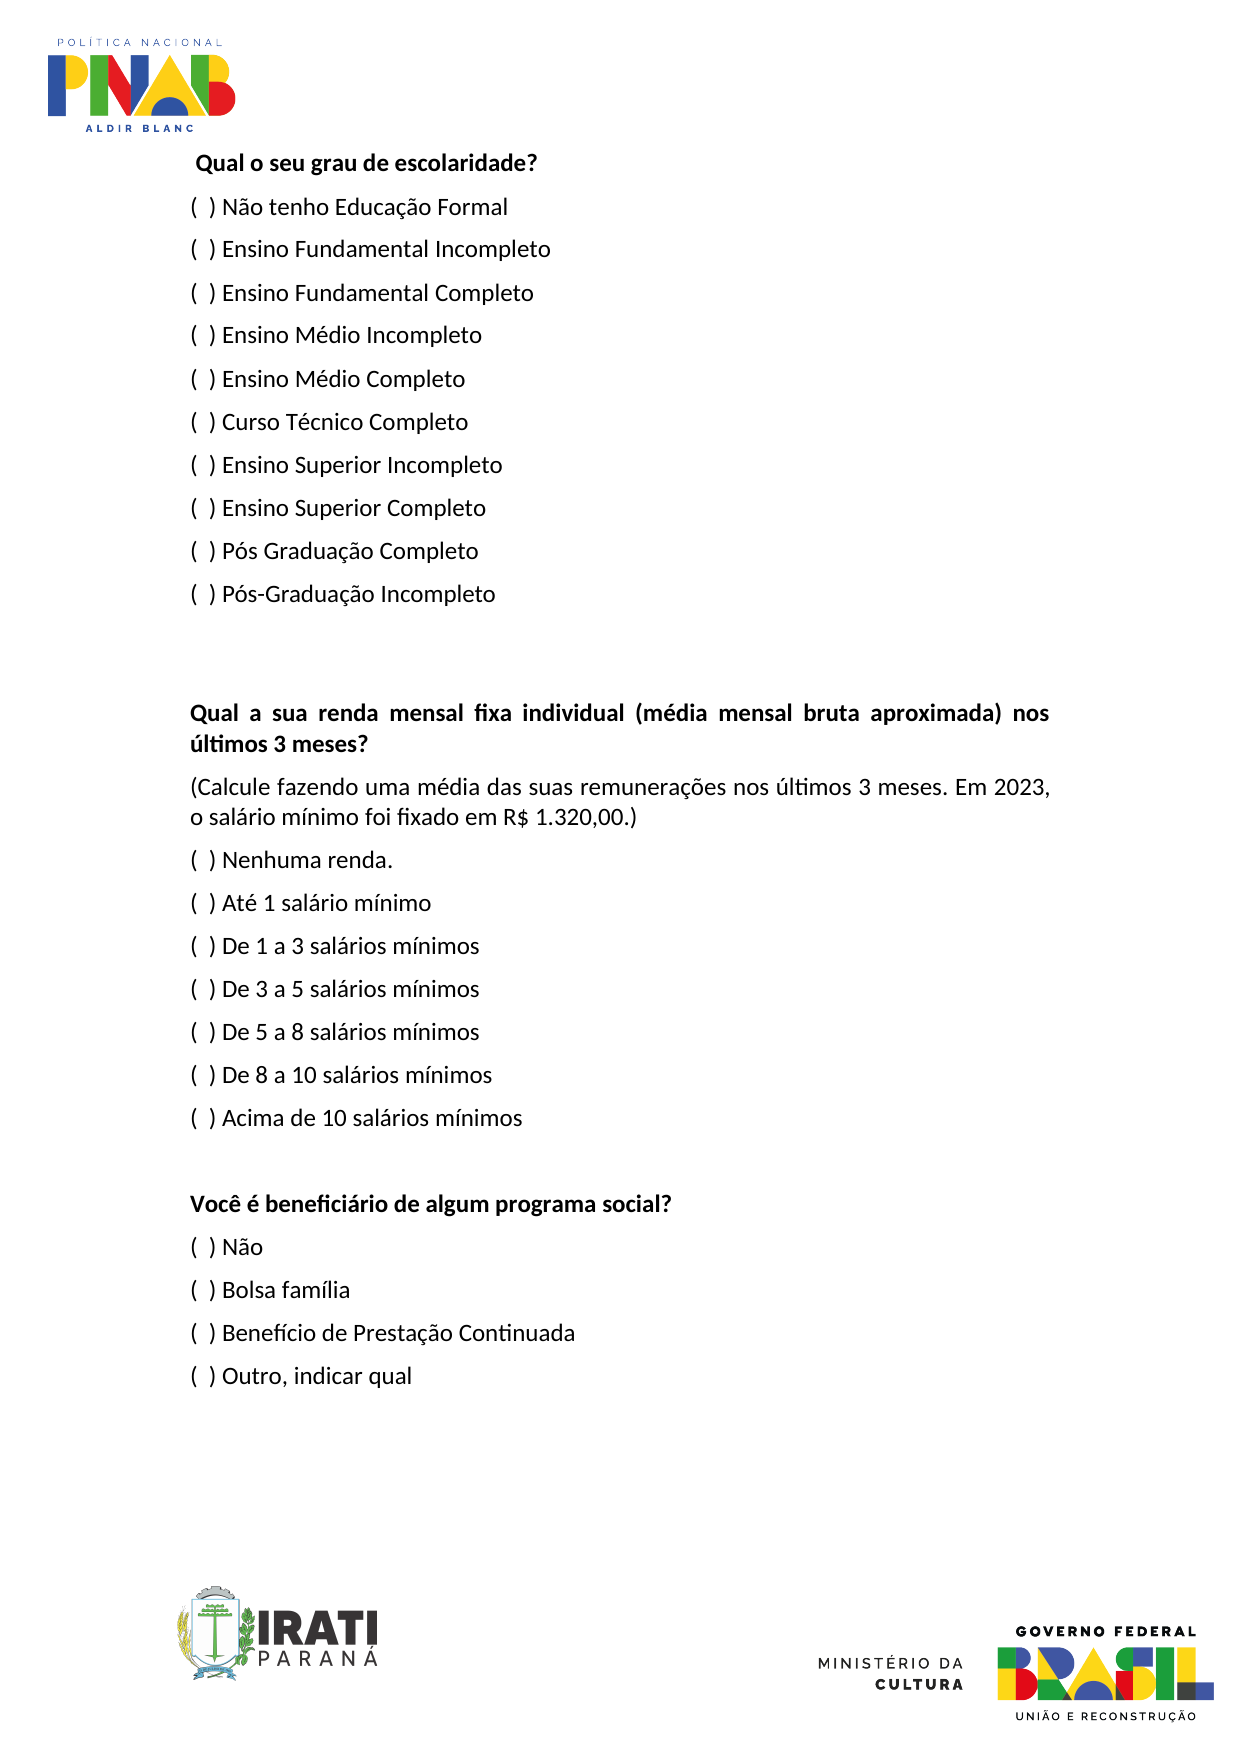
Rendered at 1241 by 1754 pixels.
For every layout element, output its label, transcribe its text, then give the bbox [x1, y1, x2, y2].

text ( ) Nenhuma renda. [190, 844, 1051, 875]
text (Calcule fazendo uma média das suas remunerações nos últimos 3 meses. Em 2023, o salário mínimo foi fixado em R$ 1.320,00.) [190, 771, 1051, 832]
text ( ) Não tenho Educação Formal [190, 191, 1051, 221]
text ( ) Ensino Fundamental Completo [190, 277, 1051, 307]
text ( ) Até 1 salário mínimo [190, 887, 1051, 918]
text ( ) Não [190, 1231, 1051, 1262]
text ( ) De 8 a 10 salários mínimos [190, 1059, 1051, 1090]
text ( ) De 1 a 3 salários mínimos [190, 930, 1051, 961]
text Qual o seu grau de escolaridade? [190, 148, 1051, 178]
text ( ) Ensino Fundamental Incompleto [190, 234, 1051, 264]
text ( ) Pós Graduação Completo [190, 535, 1051, 565]
text ( ) Benefício de Prestação Continuada [190, 1317, 1051, 1348]
text ( ) Curso Técnico Completo [190, 406, 1051, 436]
text ( ) De 3 a 5 salários mínimos [190, 973, 1051, 1004]
text ( ) Ensino Superior Incompleto [190, 449, 1051, 479]
text ( ) Ensino Médio Completo [190, 363, 1051, 393]
text ( ) Ensino Médio Incompleto [190, 320, 1051, 350]
text ( ) De 5 a 8 salários mínimos [190, 1016, 1051, 1047]
text ( ) Acima de 10 salários mínimos [190, 1102, 1051, 1133]
picture [3, 1, 1241, 1752]
text ( ) Ensino Superior Completo [190, 492, 1051, 522]
text Você é beneficiário de algum programa social? [190, 1188, 1051, 1219]
text Qual a sua renda mensal fixa individual (média mensal bruta aproximada) nos últimos 3 meses? [190, 697, 1051, 758]
text ( ) Pós-Graduação Incompleto [190, 578, 1051, 608]
text ( ) Outro, indicar qual [190, 1361, 1051, 1391]
text ( ) Bolsa família [190, 1274, 1051, 1305]
